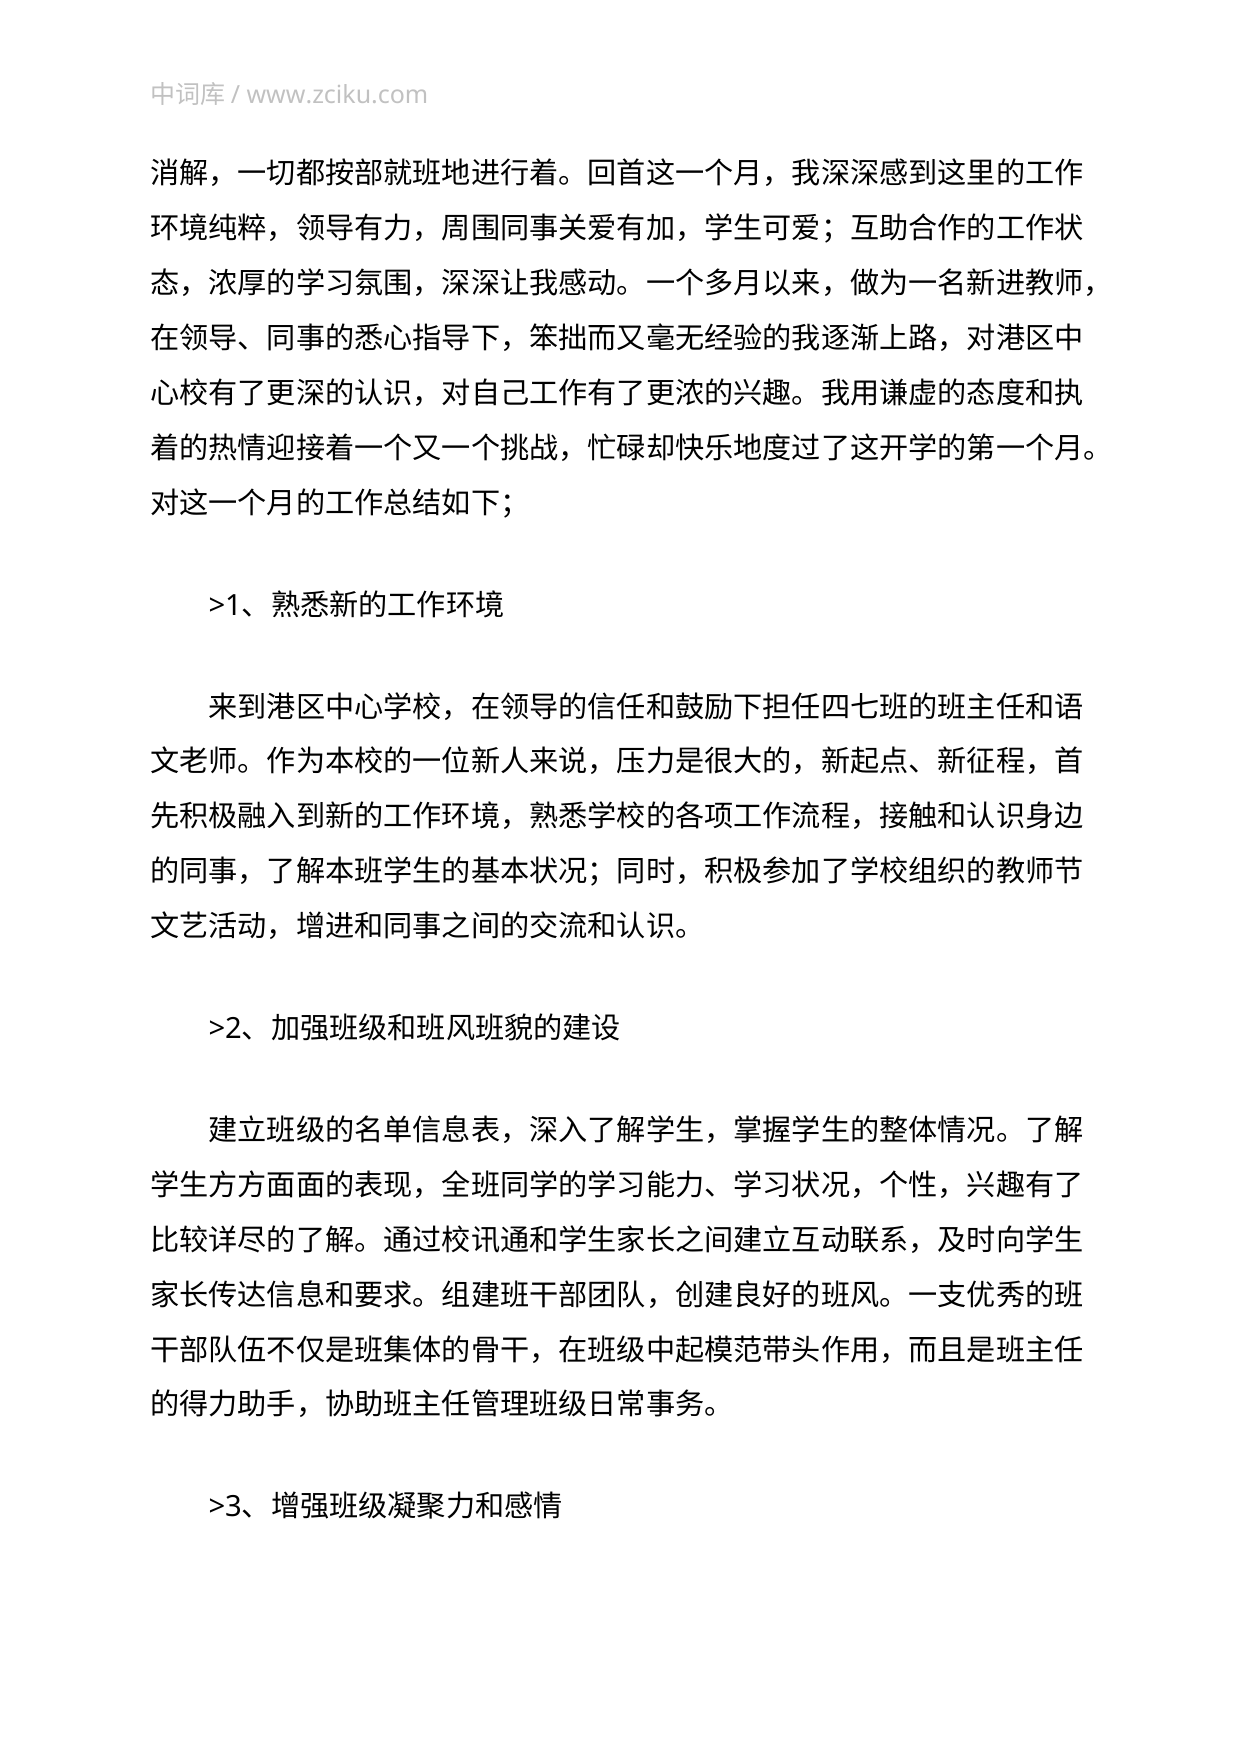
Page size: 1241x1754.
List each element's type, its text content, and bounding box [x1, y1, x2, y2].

text 来到港区中心学校，在领导的信任和鼓励下担任四七班的班主任和语文老师。作为本校的一位新人来说，压力是很大的，新起点、新征程，首先积极融入到新的工作环境，熟悉学校的各项工作流程，接触和认识身边的同事，了解本班学生的基本状况；同时，积极参加了学校组织的教师节文艺活动，增进和同事之间的交流和认识。 [150, 683, 1090, 945]
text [150, 150, 1090, 522]
text >1、熟悉新的工作环境 [150, 581, 1090, 623]
text 建立班级的名单信息表，深入了解学生，掌握学生的整体情况。了解学生方方面面的表现，全班同学的学习能力、学习状况，个性，兴趣有了比较详尽的了解。通过校讯通和学生家长之间建立互动联系，及时向学生家长传达信息和要求。组建班干部团队，创建良好的班风。一支优秀的班干部队伍不仅是班集体的骨干，在班级中起模范带头作用，而且是班主任的得力助手，协助班主任管理班级日常事务。 [150, 1106, 1090, 1423]
text >2、加强班级和班风班貌的建设 [150, 1004, 1090, 1047]
text >3、增强班级凝聚力和感情 [150, 1483, 1090, 1525]
